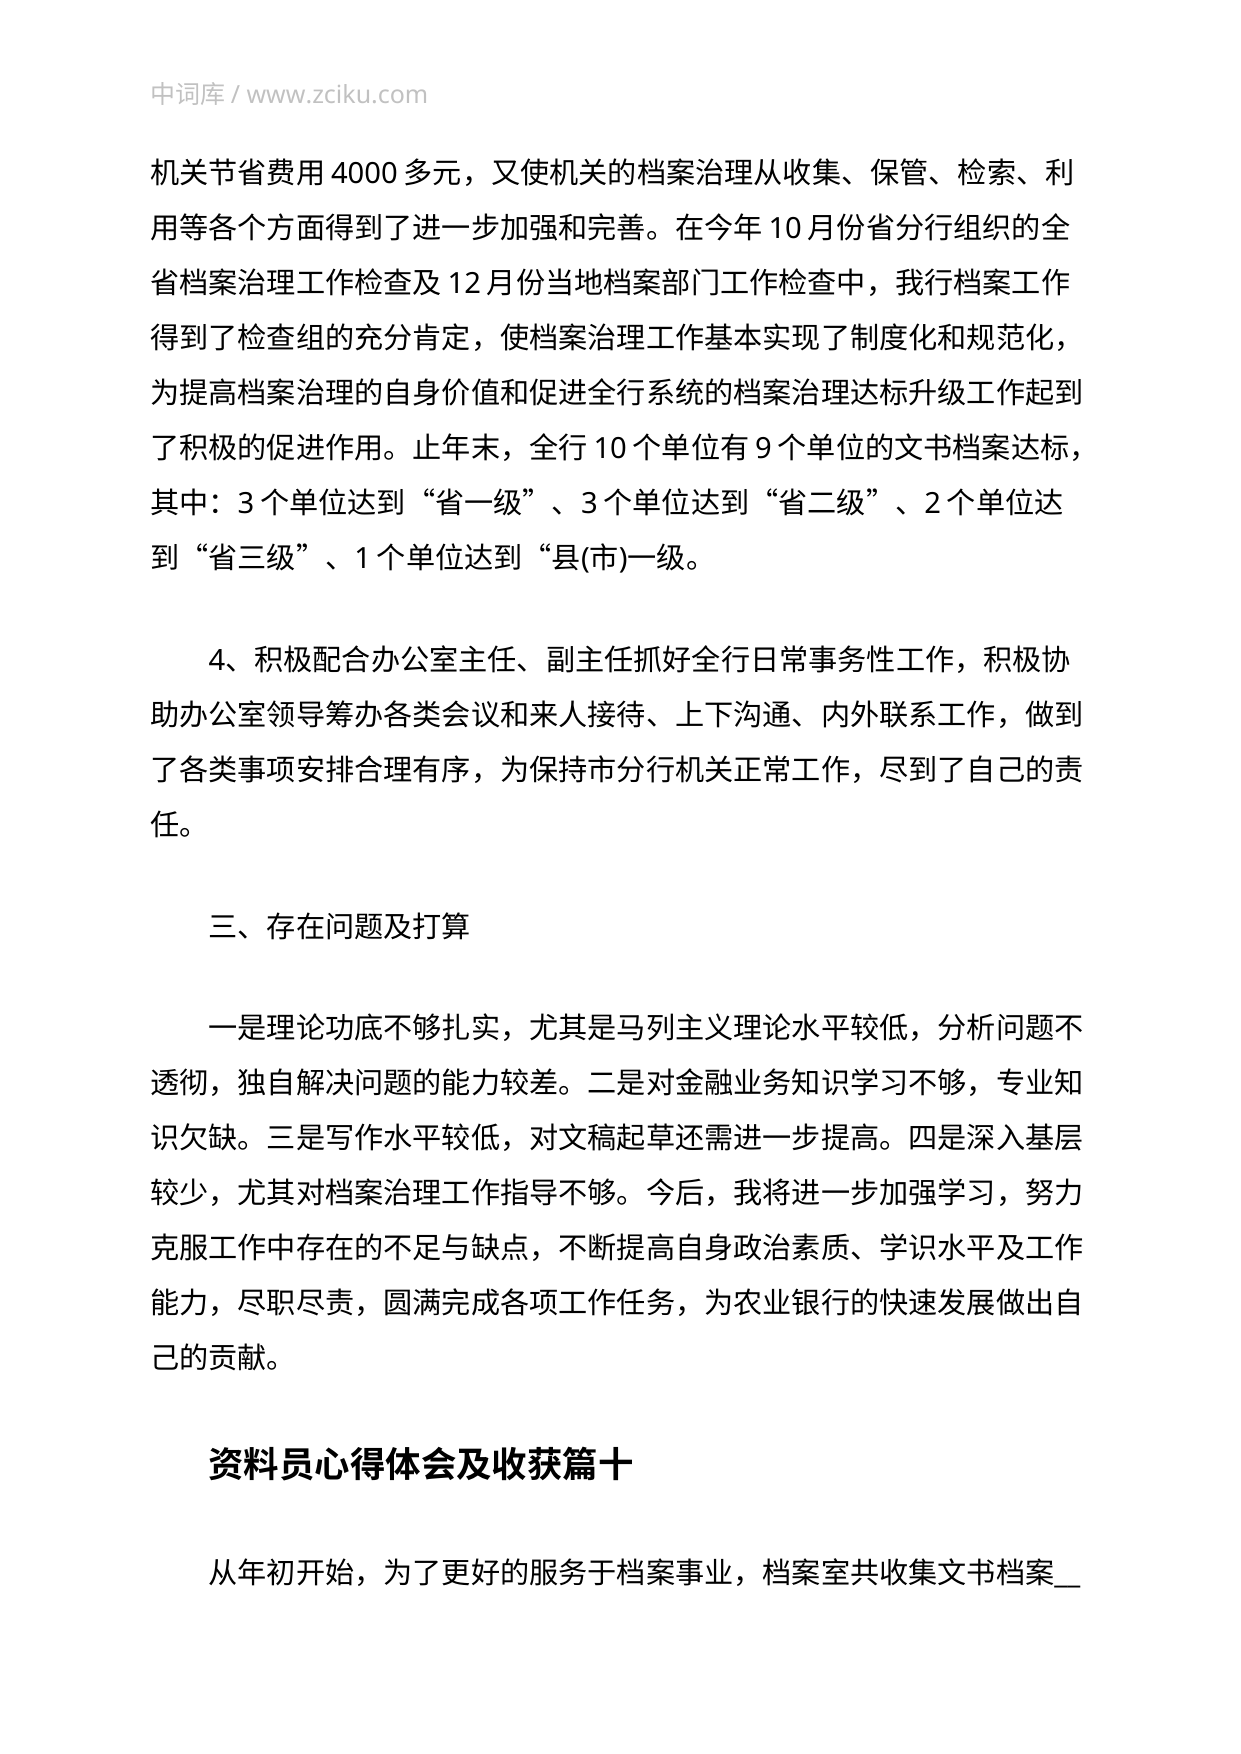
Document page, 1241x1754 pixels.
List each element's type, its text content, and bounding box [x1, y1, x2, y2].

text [150, 1550, 1090, 1592]
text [150, 150, 1090, 577]
text 三、存在问题及打算 [150, 903, 1090, 946]
text 一是理论功底不够扎实，尤其是马列主义理论水平较低，分析问题不透彻，独自解决问题的能力较差。二是对金融业务知识学习不够，专业知识欠缺。三是写作水平较低，对文稿起草还需进一步提高。四是深入基层较少，尤其对档案治理工作指导不够。今后，我将进一步加强学习，努力克服工作中存在的不足与缺点，不断提高自身政治素质、学识水平及工作能力，尽职尽责，圆满完成各项工作任务，为农业银行的快速发展做出自己的贡献。 [150, 1005, 1090, 1377]
text 资料员心得体会及收获篇十 [150, 1436, 1090, 1487]
text 4、积极配合办公室主任、副主任抓好全行日常事务性工作，积极协助办公室领导筹办各类会议和来人接待、上下沟通、内外联系工作，做到了各类事项安排合理有序，为保持市分行机关正常工作，尽到了自己的责任。 [150, 637, 1090, 844]
